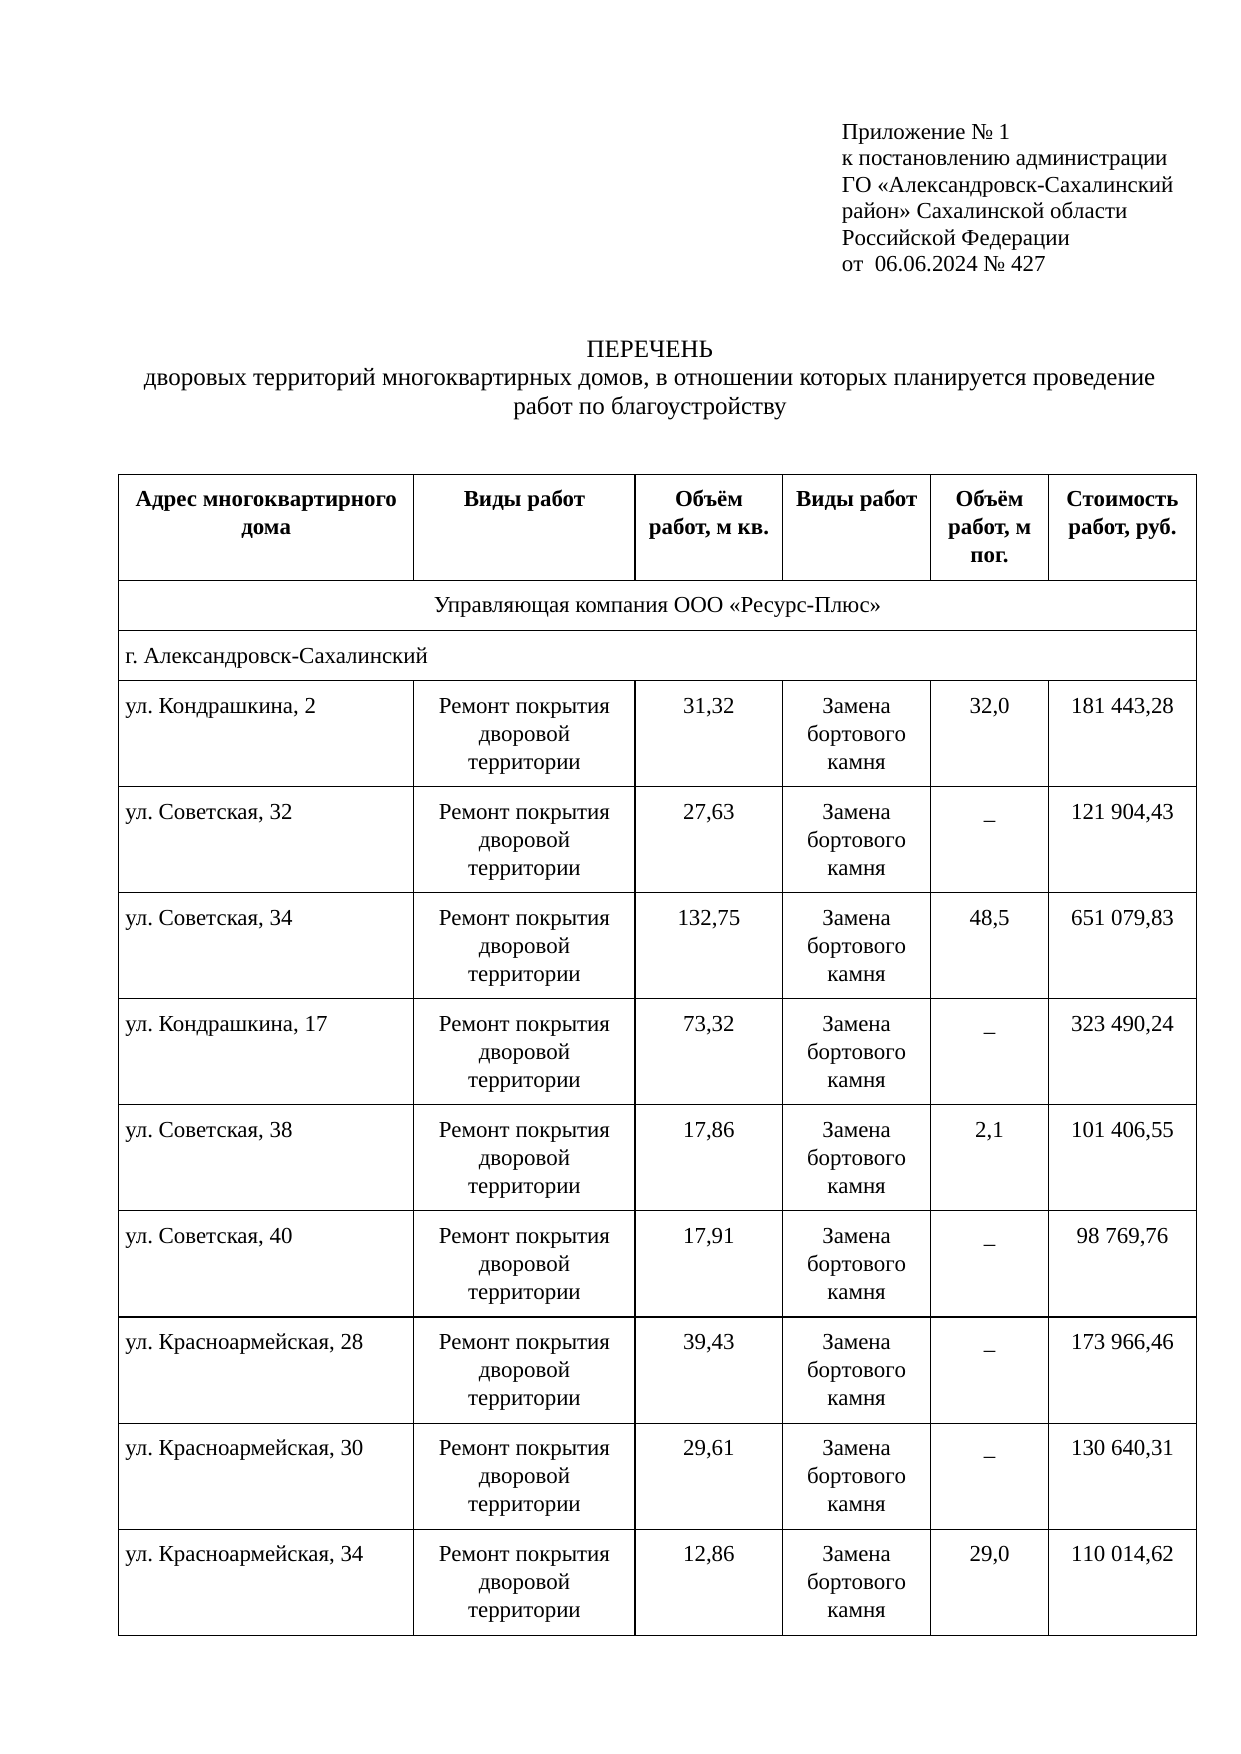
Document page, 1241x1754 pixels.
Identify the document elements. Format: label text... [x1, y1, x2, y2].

table_cell 101 406,55 [1049, 1105, 1196, 1210]
table_cell ул. Советская, 38 [119, 1105, 413, 1210]
table_cell Ремонт покрытия дворовой территории [414, 681, 634, 786]
table_cell Замена бортового камня [783, 1211, 930, 1316]
table_cell _ [931, 1318, 1048, 1422]
table_cell _ [931, 999, 1048, 1104]
table_cell 31,32 [636, 681, 782, 786]
table_cell Замена бортового камня [783, 893, 930, 998]
table_header Стоимость работ, руб. [1049, 475, 1196, 580]
table_cell _ [931, 1424, 1048, 1528]
text ГО «Александровск-Сахалинский район» Сахалинской области Российской Федерации [842, 171, 1181, 250]
table_cell 2,1 [931, 1105, 1048, 1210]
table_cell 98 769,76 [1049, 1211, 1196, 1316]
table_cell ул. Красноармейская, 34 [119, 1530, 413, 1634]
table_cell Управляющая компания ООО «Ресурс-Плюс» [119, 581, 1196, 630]
table_cell 181 443,28 [1049, 681, 1196, 786]
table_cell Ремонт покрытия дворовой территории [414, 999, 634, 1104]
table_header Объём работ, м пог. [931, 475, 1048, 580]
table_cell 48,5 [931, 893, 1048, 998]
text дворовых территорий многоквартирных домов, в отношении которых планируется проведение работ по благоустройству [118, 362, 1181, 420]
text Приложение № 1 [842, 118, 1181, 144]
table_cell Замена бортового камня [783, 1318, 930, 1422]
table_header Адрес многоквартирного дома [119, 475, 413, 580]
table_cell ул. Советская, 32 [119, 787, 413, 892]
table_cell ул. Кондрашкина, 2 [119, 681, 413, 786]
table_cell 651 079,83 [1049, 893, 1196, 998]
table_cell ул. Кондрашкина, 17 [119, 999, 413, 1104]
table_cell Замена бортового камня [783, 1105, 930, 1210]
table_cell 29,0 [931, 1530, 1048, 1634]
table_header Объём работ, м кв. [636, 475, 782, 580]
table_cell _ [931, 787, 1048, 892]
table_cell Ремонт покрытия дворовой территории [414, 893, 634, 998]
table_cell Замена бортового камня [783, 1424, 930, 1528]
table_cell 32,0 [931, 681, 1048, 786]
table_cell ул. Красноармейская, 30 [119, 1424, 413, 1528]
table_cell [414, 1530, 634, 1634]
table_cell 27,63 [636, 787, 782, 892]
table_cell 29,61 [636, 1424, 782, 1528]
table_cell ул. Красноармейская, 28 [119, 1318, 413, 1422]
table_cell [783, 1530, 930, 1634]
table_cell Ремонт покрытия дворовой территории [414, 1318, 634, 1422]
table_cell _ [931, 1211, 1048, 1316]
table_cell 17,91 [636, 1211, 782, 1316]
table_cell Ремонт покрытия дворовой территории [414, 1424, 634, 1528]
table_cell ул. Советская, 40 [119, 1211, 413, 1316]
text ПЕРЕЧЕНЬ [118, 334, 1181, 362]
table_cell 323 490,24 [1049, 999, 1196, 1104]
table_cell Ремонт покрытия дворовой территории [414, 1211, 634, 1316]
table_cell 110 014,62 [1049, 1530, 1196, 1634]
table_cell г. Александровск-Сахалинский [119, 631, 1196, 680]
table_cell 121 904,43 [1049, 787, 1196, 892]
table_cell 132,75 [636, 893, 782, 998]
table_cell 39,43 [636, 1318, 782, 1422]
table_cell Замена бортового камня [783, 999, 930, 1104]
table_cell Ремонт покрытия дворовой территории [414, 787, 634, 892]
table_cell 130 640,31 [1049, 1424, 1196, 1528]
table_cell ул. Советская, 34 [119, 893, 413, 998]
text от 06.06.2024 № 427 [842, 250, 1181, 276]
table_cell Ремонт покрытия дворовой территории [414, 1105, 634, 1210]
table_cell 12,86 [636, 1530, 782, 1634]
table_header Виды работ [414, 475, 634, 580]
table_header Виды работ [783, 475, 930, 580]
text к постановлению администрации [842, 144, 1181, 171]
table_cell Замена бортового камня [783, 681, 930, 786]
table_cell Замена бортового камня [783, 787, 930, 892]
table_cell 173 966,46 [1049, 1318, 1196, 1422]
table_cell 73,32 [636, 999, 782, 1104]
table_cell 17,86 [636, 1105, 782, 1210]
